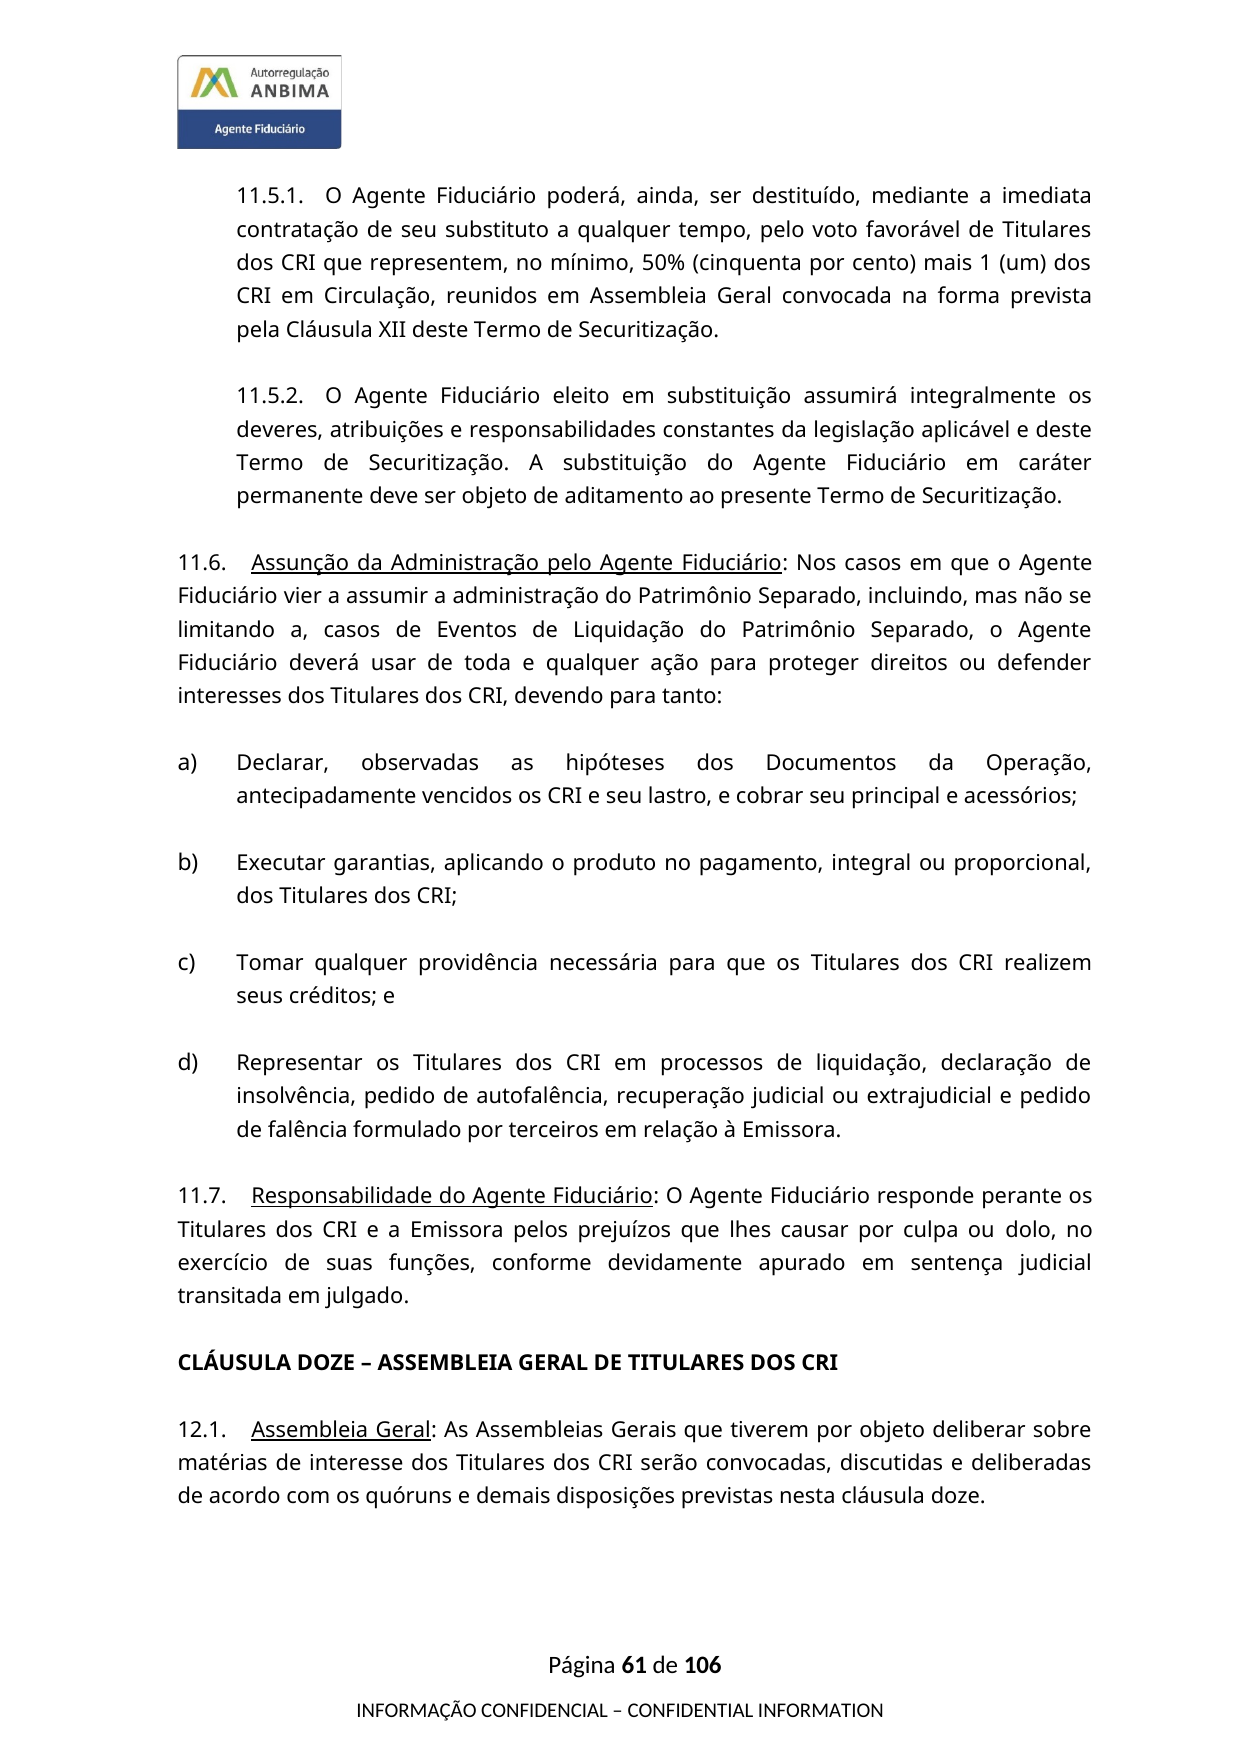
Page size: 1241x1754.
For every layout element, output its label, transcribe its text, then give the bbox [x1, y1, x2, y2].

list Responsabilidade do Agente Fiduciário: O Agente Fiduciário responde perante os Titulares dos CRI e a Emissora pelos prejuízos que lhes causar por culpa ou dolo, no exercício de suas funções, conforme devidamente apurado em sentença judicial transitada em julgado. [177, 1177, 1093, 1311]
list Assunção da Administração pelo Agente Fiduciário: Nos casos em que o Agente Fiduciário vier a assumir a administração do Patrimônio Separado, incluindo, mas não se limitando a, casos de Eventos de Liquidação do Patrimônio Separado, o Agente Fiduciário deverá usar de toda e qualquer ação para proteger direitos ou defender interesses dos Titulares dos CRI, devendo para tanto: [177, 544, 1093, 711]
subtitle CLÁUSULA DOZE – ASSEMBLEIA GERAL DE TITULARES DOS CRI [177, 1344, 1092, 1377]
picture [177, 55, 342, 149]
list Tomar qualquer providência necessária para que os Titulares dos CRI realizem seus créditos; e [177, 944, 1093, 1011]
list Executar garantias, aplicando o produto no pagamento, integral ou proporcional, dos Titulares dos CRI; [177, 844, 1093, 911]
list Declarar, observadas as hipóteses dos Documentos da Operação, antecipadamente vencidos os CRI e seu lastro, e cobrar seu principal e acessórios; [177, 744, 1093, 811]
list Assembleia Geral: As Assembleias Gerais que tiverem por objeto deliberar sobre matérias de interesse dos Titulares dos CRI serão convocadas, discutidas e deliberadas de acordo com os quóruns e demais disposições previstas nesta cláusula doze. [177, 1411, 1093, 1511]
list O Agente Fiduciário poderá, ainda, ser destituído, mediante a imediata contratação de seu substituto a qualquer tempo, pelo voto favorável de Titulares dos CRI que representem, no mínimo, 50% (cinquenta por cento) mais 1 (um) dos CRI em Circulação, reunidos em Assembleia Geral convocada na forma prevista pela Cláusula XII deste Termo de Securitização. [236, 177, 1093, 344]
list O Agente Fiduciário eleito em substituição assumirá integralmente os deveres, atribuições e responsabilidades constantes da legislação aplicável e deste Termo de Securitização. A substituição do Agente Fiduciário em caráter permanente deve ser objeto de aditamento ao presente Termo de Securitização. [236, 377, 1093, 511]
list Representar os Titulares dos CRI em processos de liquidação, declaração de insolvência, pedido de autofalência, recuperação judicial ou extrajudicial e pedido de falência formulado por terceiros em relação à Emissora. [177, 1044, 1093, 1144]
